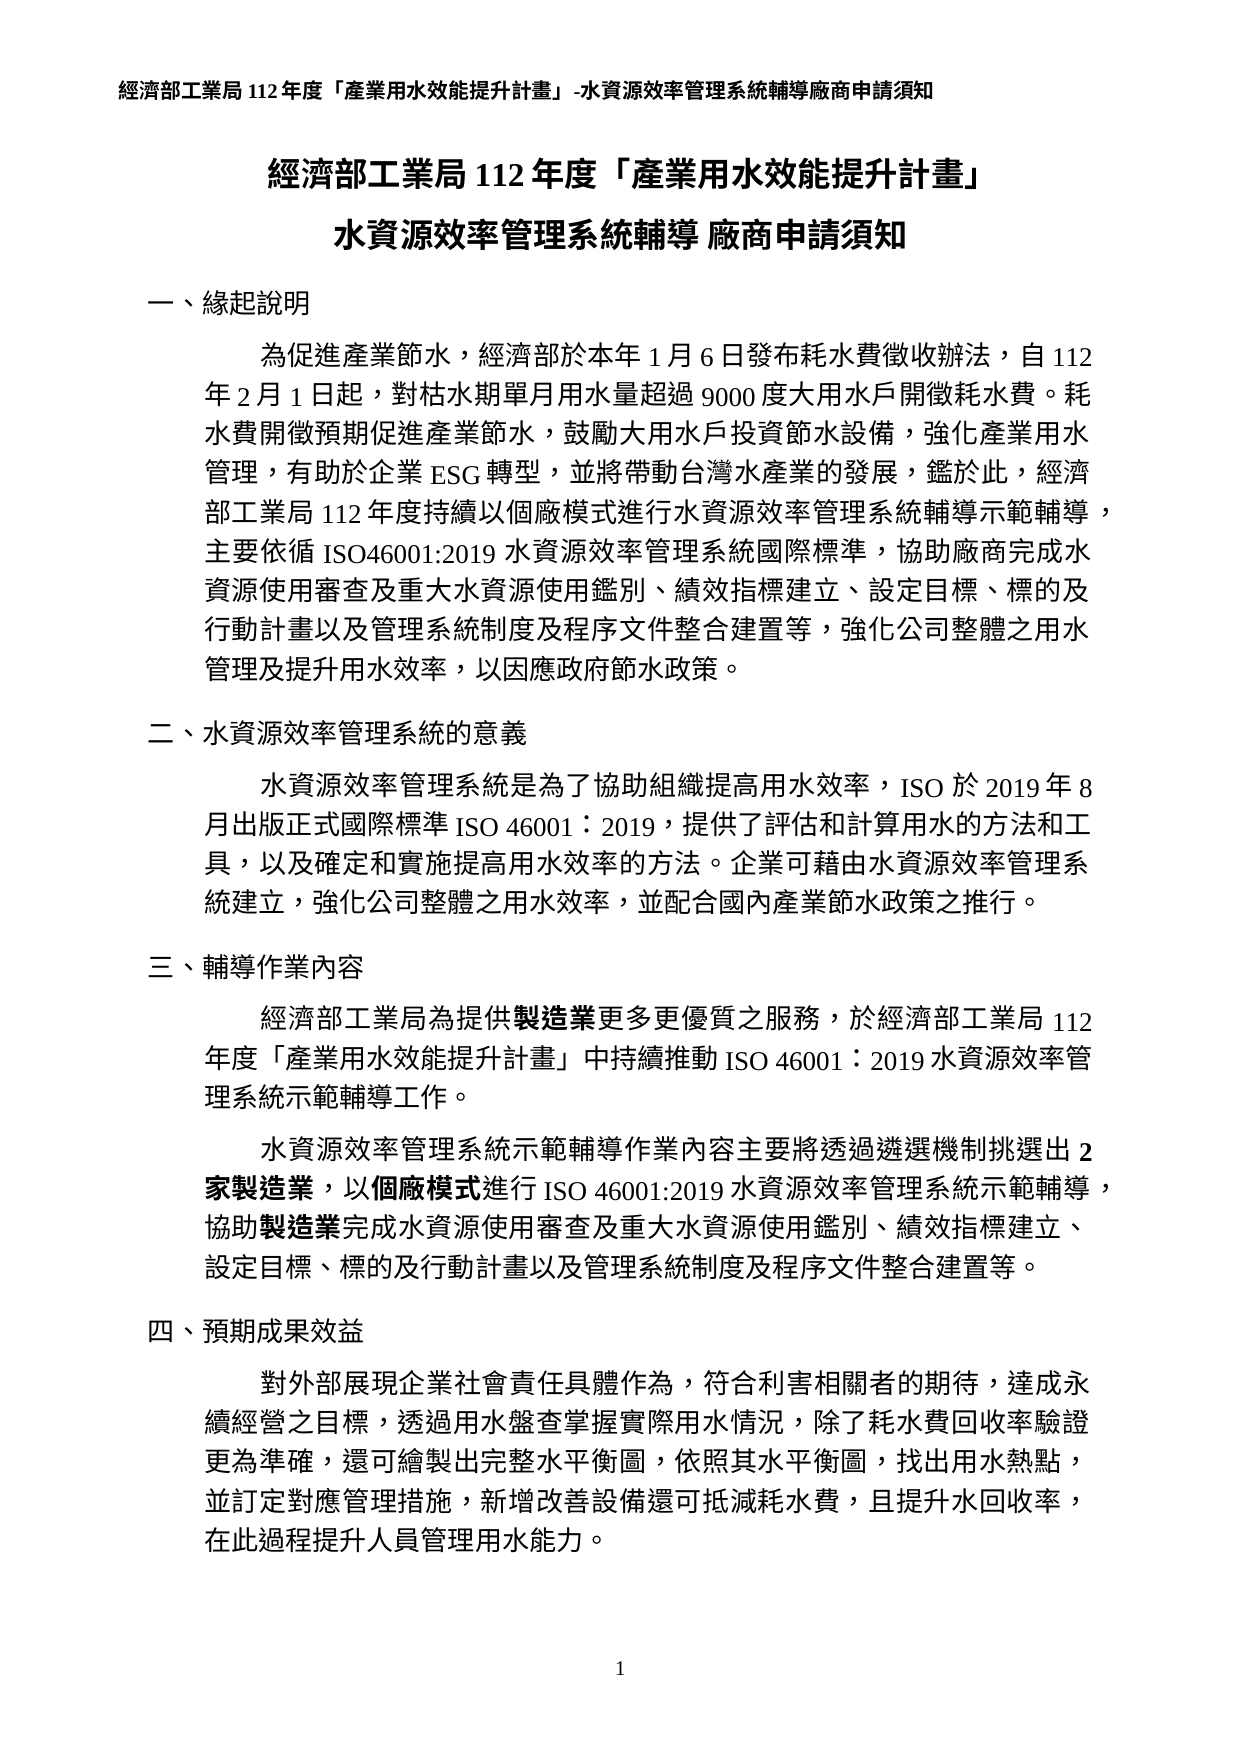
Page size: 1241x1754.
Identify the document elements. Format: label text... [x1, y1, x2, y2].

text 一、緣起說明 [148, 282, 1092, 321]
text 三、輔導作業內容 [148, 946, 1092, 985]
text 水資源效率管理系統示範輔導作業內容主要將透過遴選機制挑選出2家製造業，以個廠模式進行ISO 46001:2019水資源效率管理系統示範輔導，協助製造業完成水資源使用審查及重大水資源使用鑑別、績效指標建立、設定目標、標的及行動計畫以及管理系統制度及程序文件整合建置等。 [204, 1128, 1092, 1285]
text 二、水資源效率管理系統的意義 [148, 712, 1092, 751]
text 為促進產業節水，經濟部於本年1月6日發布耗水費徵收辦法，自112年2月1日起，對枯水期單月用水量超過9000度大用水戶開徵耗水費。耗水費開徵預期促進產業節水，鼓勵大用水戶投資節水設備，強化產業用水管理，有助於企業ESG轉型，並將帶動台灣水產業的發展，鑑於此，經濟部工業局112年度持續以個廠模式進行水資源效率管理系統輔導示範輔導，主要依循 ISO46001:2019 水資源效率管理系統國際標準，協助廠商完成水資源使用審查及重大水資源使用鑑別、績效指標建立、設定目標、標的及行動計畫以及管理系統制度及程序文件整合建置等，強化公司整體之用水管理及提升用水效率，以因應政府節水政策。 [204, 333, 1092, 687]
text 四、預期成果效益 [148, 1310, 1092, 1349]
text 經濟部工業局為提供製造業更多更優質之服務，於經濟部工業局112年度「產業用水效能提升計畫」中持續推動 ISO 46001：2019水資源效率管理系統示範輔導工作。 [204, 997, 1092, 1115]
text 經濟部工業局112年度「產業用水效能提升計畫」 [118, 148, 1122, 196]
text 水資源效率管理系統輔導 廠商申請須知 [148, 208, 1092, 257]
text 水資源效率管理系統是為了協助組織提高用水效率，ISO 於2019年8月出版正式國際標準ISO 46001：2019，提供了評估和計算用水的方法和工具，以及確定和實施提高用水效率的方法。企業可藉由水資源效率管理系統建立，強化公司整體之用水效率，並配合國內產業節水政策之推行。 [204, 764, 1092, 921]
text 對外部展現企業社會責任具體作為，符合利害相關者的期待，達成永續經營之目標，透過用水盤查掌握實際用水情況，除了耗水費回收率驗證更為準確，還可繪製出完整水平衡圖，依照其水平衡圖，找出用水熱點，並訂定對應管理措施，新增改善設備還可抵減耗水費，且提升水回收率，在此過程提升人員管理用水能力。 [204, 1362, 1092, 1558]
